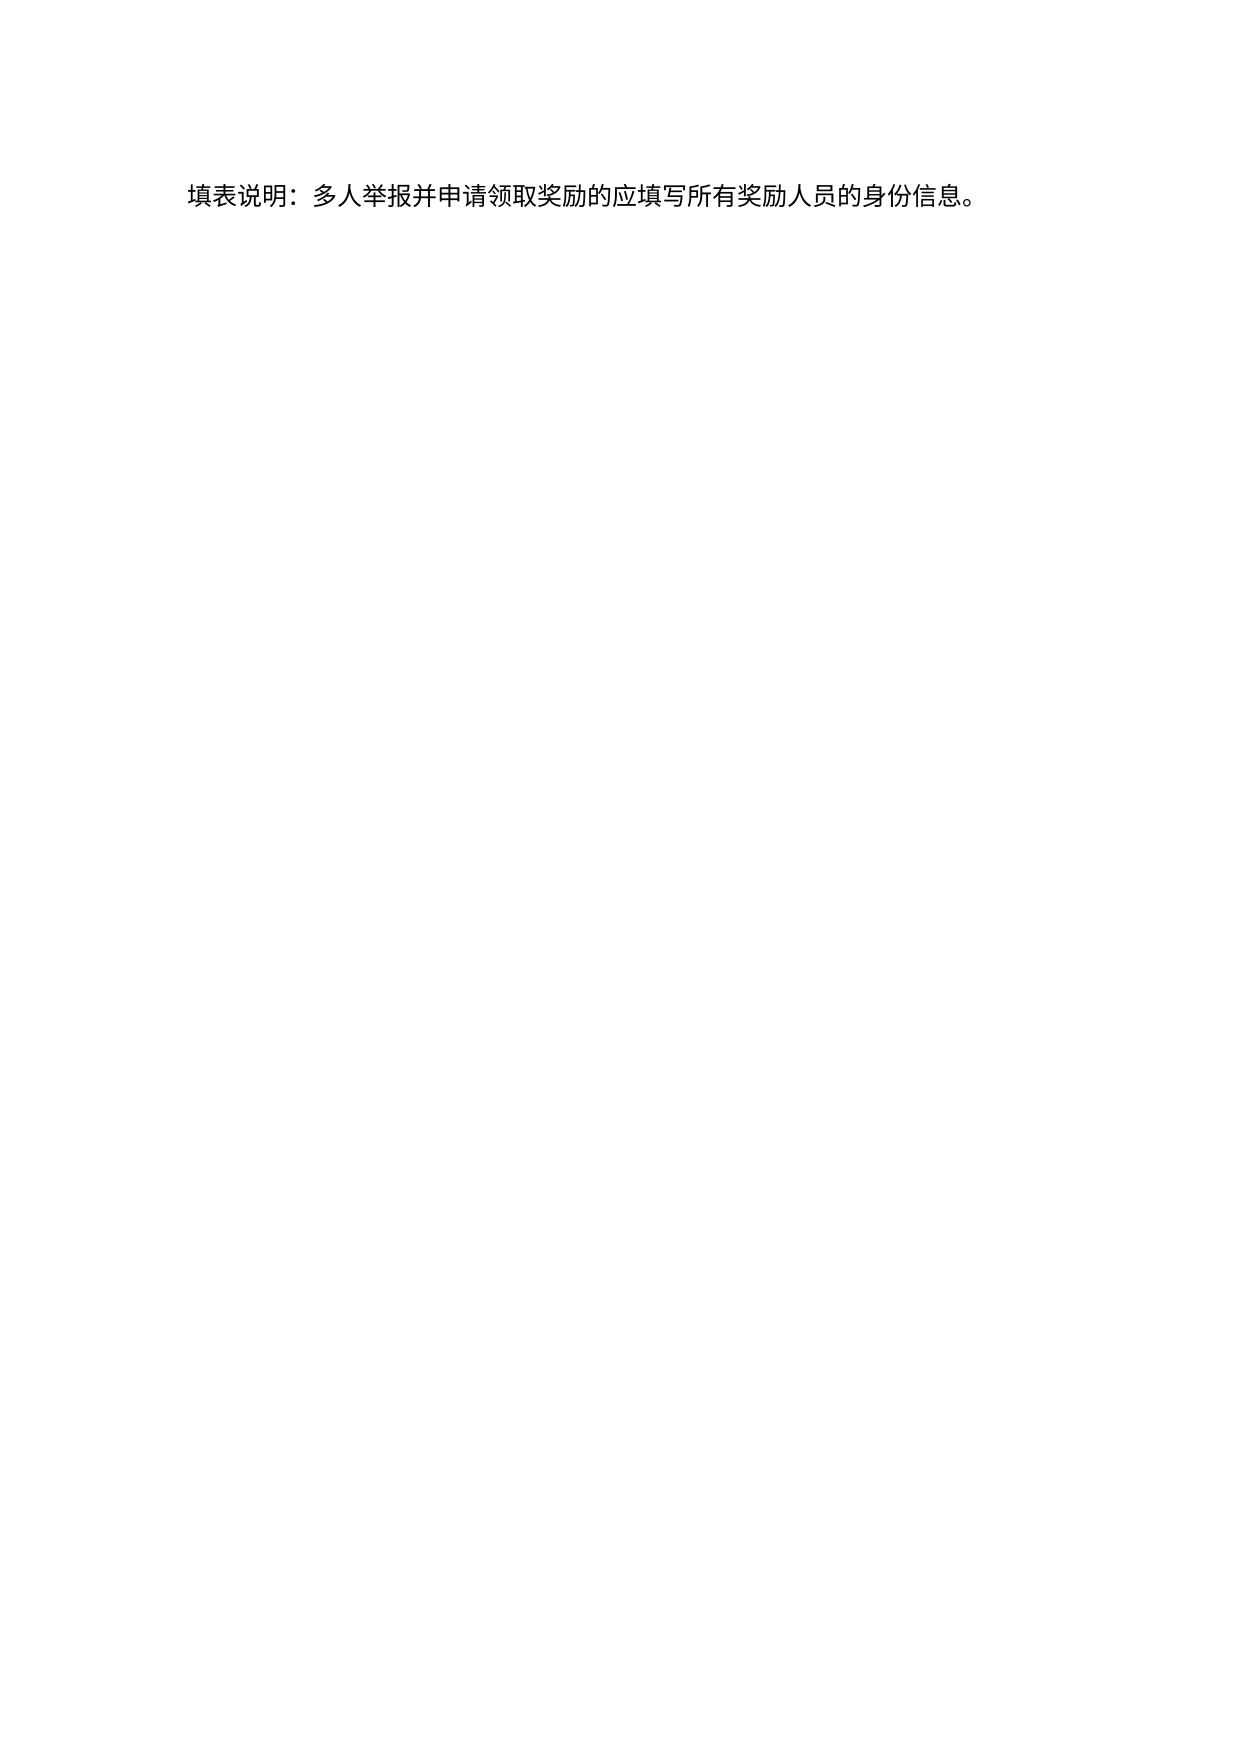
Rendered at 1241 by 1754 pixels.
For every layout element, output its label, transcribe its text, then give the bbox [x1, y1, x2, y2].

text 填表说明：多人举报并申请领取奖励的应填写所有奖励人员的身份信息。 [187, 162, 1053, 227]
